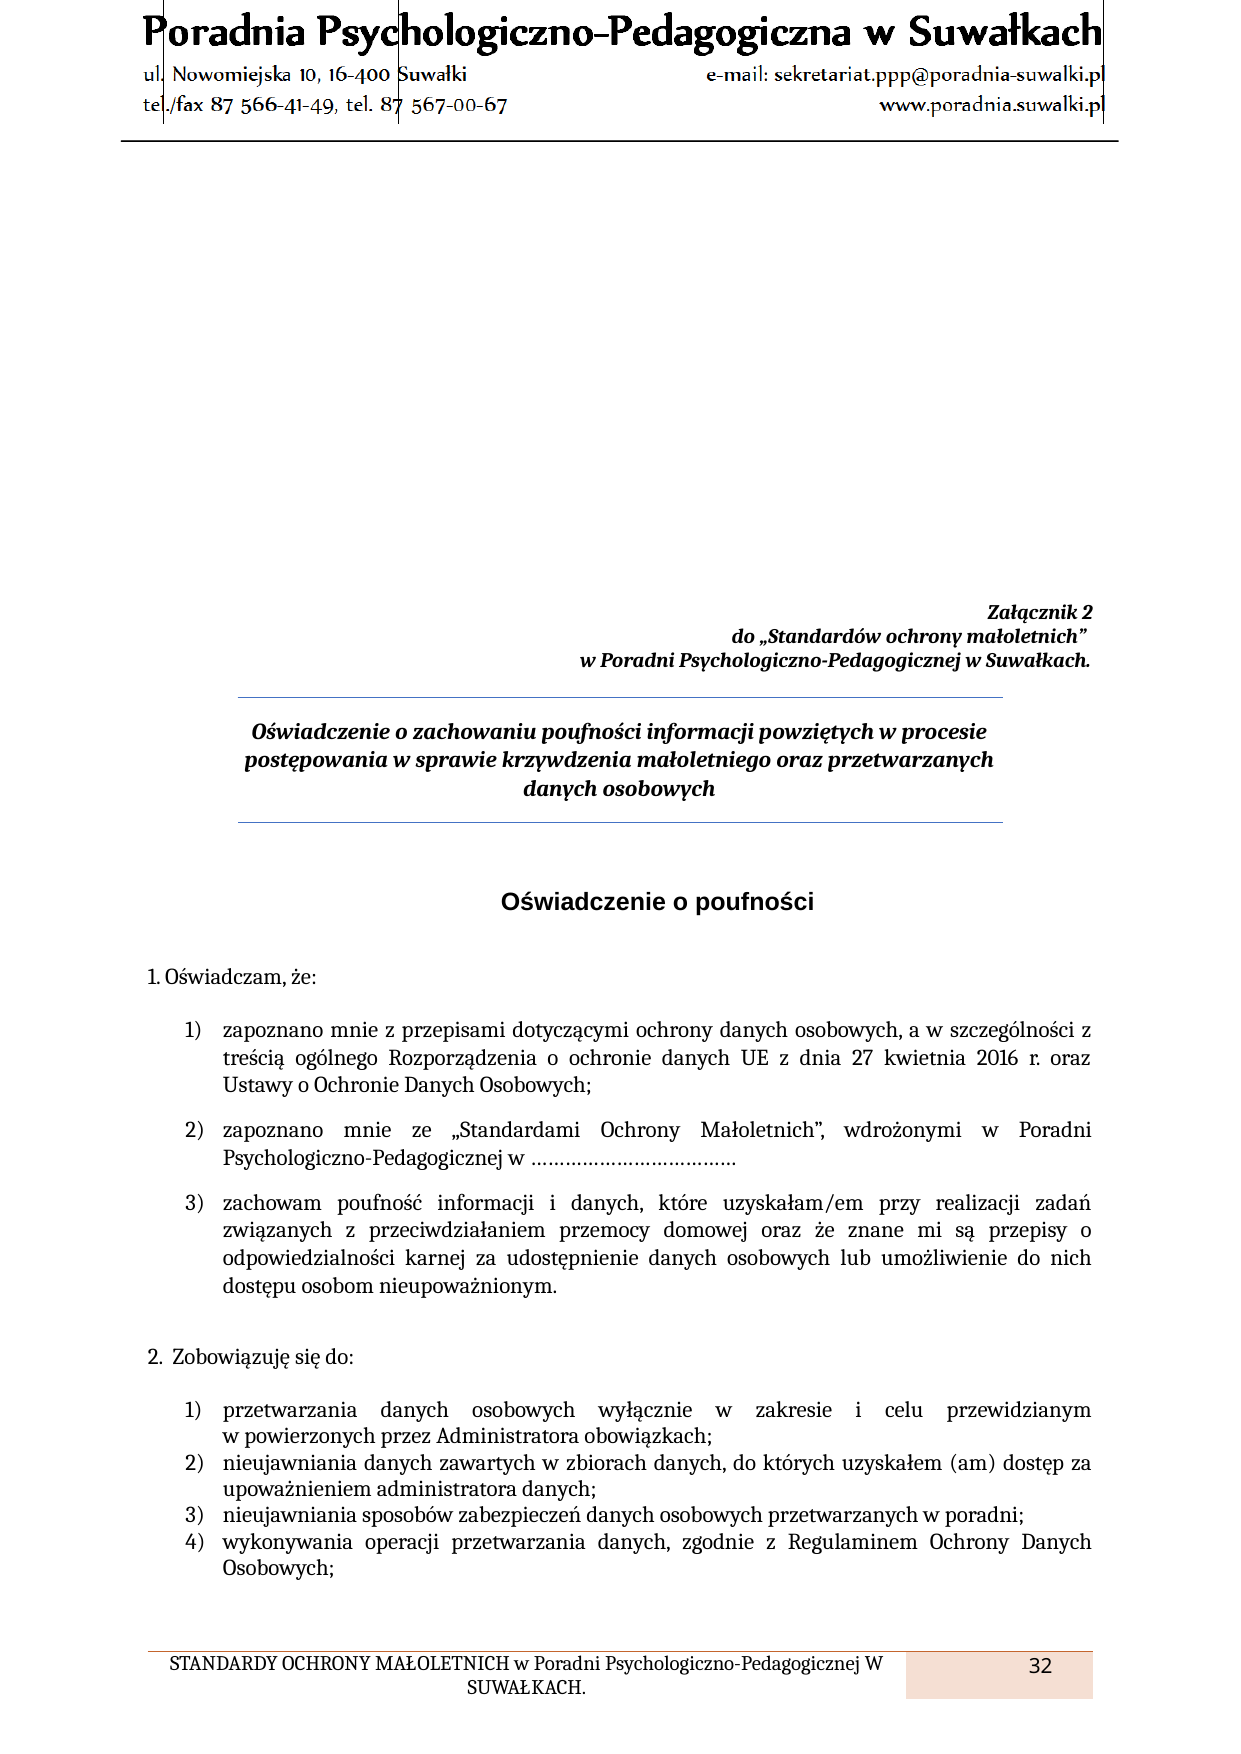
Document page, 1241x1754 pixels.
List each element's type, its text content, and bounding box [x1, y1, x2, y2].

text 1. Oświadczam, że: [148, 964, 1093, 990]
text Oświadczenie o poufności [223, 887, 1093, 916]
list zachowam poufność informacji i danych, które uzyskałam/em przy realizacji zadań związanych z przeciwdziałaniem przemocy domowej oraz że znane mi są przepisy o odpowiedzialności karnej za udostępnienie danych osobowych lub umożliwienie do nich dostępu osobom nieupoważnionym. [185, 1189, 1093, 1299]
list nieujawniania sposobów zabezpieczeń danych osobowych przetwarzanych w poradni; [185, 1502, 1093, 1528]
text Załącznik 2 [223, 601, 1093, 625]
picture [117, 0, 1124, 155]
text do „Standardów ochrony małoletnich” w Poradni Psychologiczno-Pedagogicznej w Suwałkach. [223, 625, 1093, 673]
list zapoznano mnie z przepisami dotyczącymi ochrony danych osobowych, a w szczególności z treścią ogólnego Rozporządzenia o ochronie danych UE z dnia 27 kwietnia 2016 r. oraz Ustawy o Ochronie Danych Osobowych; [185, 1016, 1093, 1099]
text 2. Zobowiązuję się do: [148, 1344, 1093, 1370]
list zapoznano mnie ze „Standardami Ochrony Małoletnich”, wdrożonymi w Poradni Psychologiczno-Pedagogicznej w ……………………………… [185, 1117, 1093, 1171]
list przetwarzania danych osobowych wyłącznie w zakresie i celu przewidzianym w powierzonych przez Administratora obowiązkach; [185, 1397, 1093, 1449]
text Oświadczenie o zachowaniu poufności informacji powziętych w procesie postępowania w sprawie krzywdzenia małoletniego oraz przetwarzanych danych osobowych [238, 698, 1003, 822]
list nieujawniania danych zawartych w zbiorach danych, do których uzyskałem (am) dostęp za upoważnieniem administratora danych; [185, 1449, 1093, 1502]
list wykonywania operacji przetwarzania danych, zgodnie z Regulaminem Ochrony Danych Osobowych; [185, 1528, 1093, 1581]
